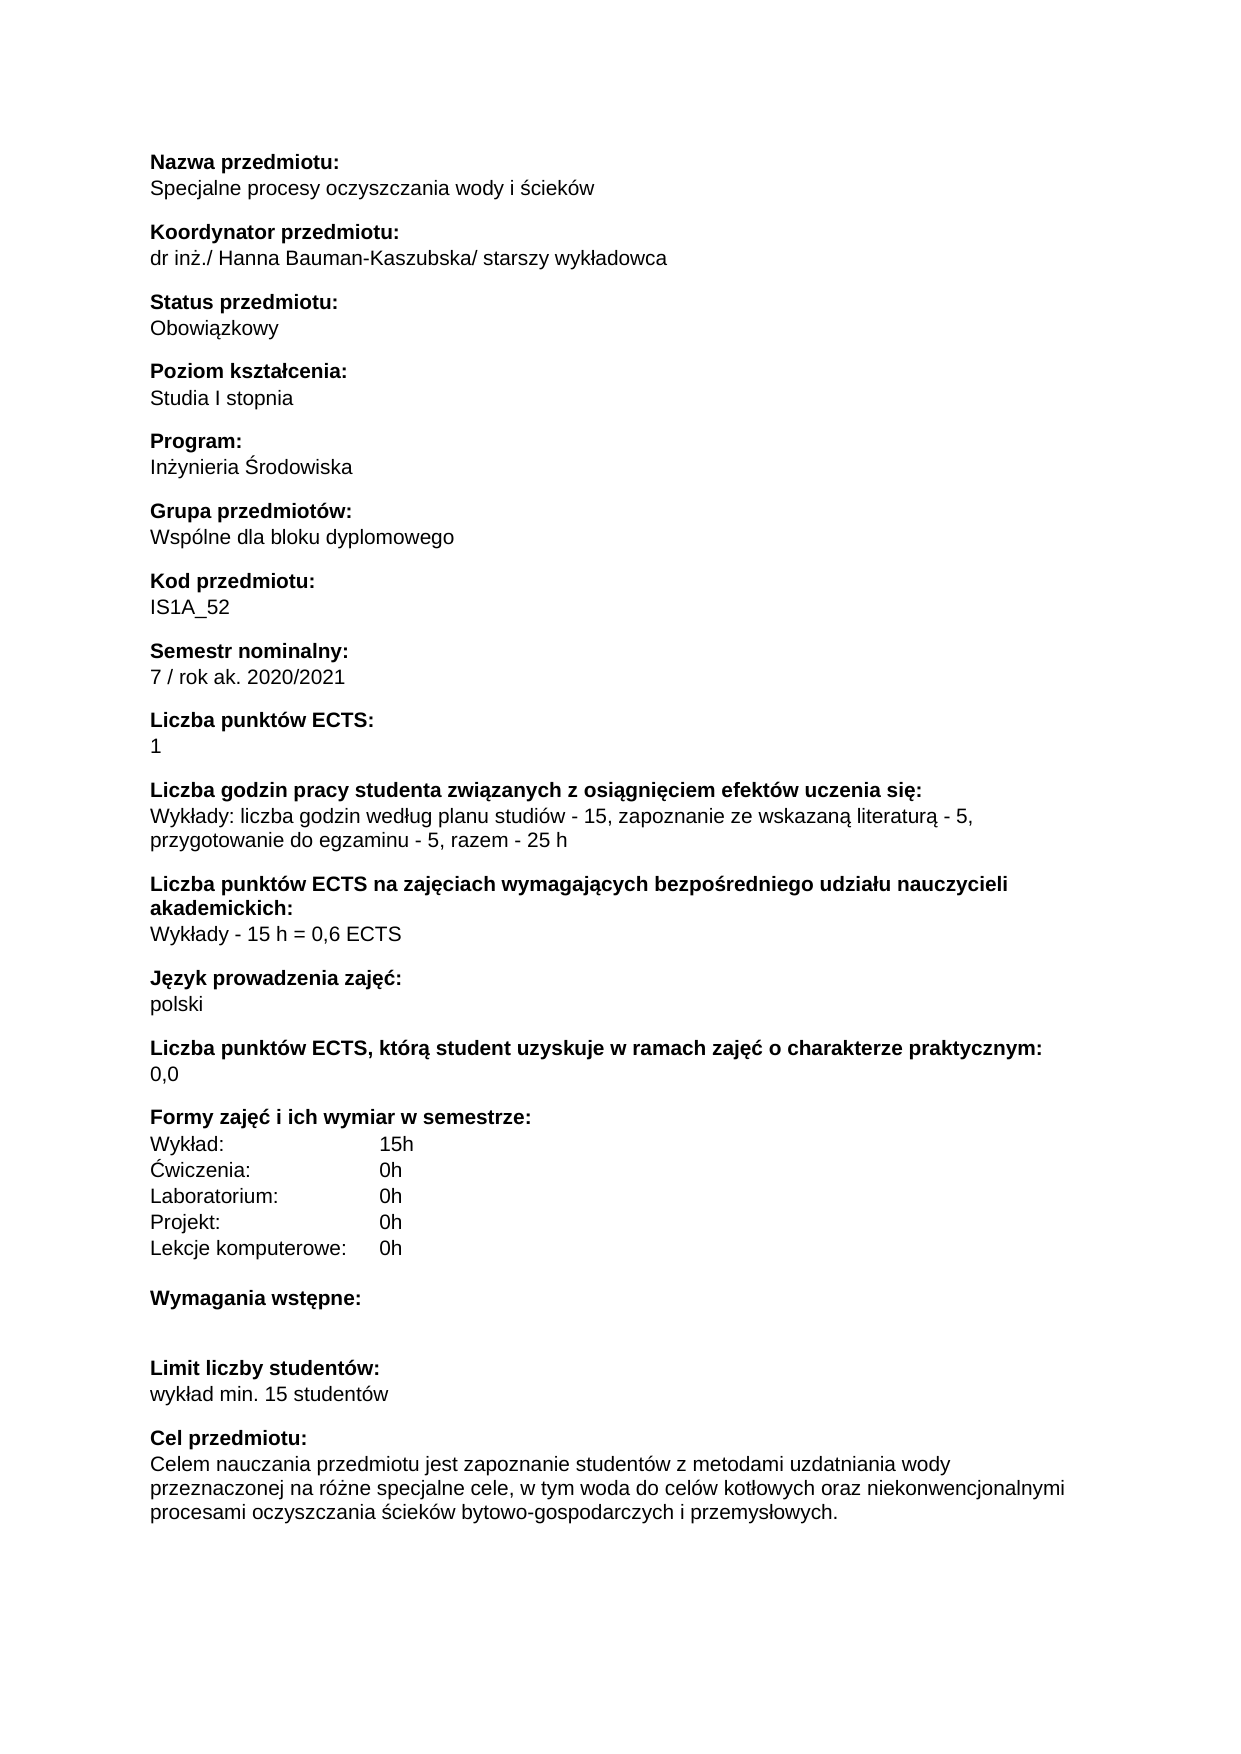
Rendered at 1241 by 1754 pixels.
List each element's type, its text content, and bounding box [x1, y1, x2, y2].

text Obowiązkowy [150, 316, 1090, 339]
table_cell 0h [369, 1234, 597, 1260]
text 0,0 [150, 1061, 1090, 1085]
text Liczba punktów ECTS: [150, 708, 1090, 732]
text Kod przedmiotu: [150, 569, 1090, 593]
text wykład min. 15 studentów [150, 1382, 1090, 1406]
text Specjalne procesy oczyszczania wody i ścieków [150, 176, 1090, 200]
text Poziom kształcenia: [150, 359, 1090, 383]
table_cell 0h [369, 1182, 597, 1208]
text Liczba punktów ECTS, którą student uzyskuje w ramach zajęć o charakterze praktycznym: [150, 1035, 1090, 1059]
table_header 15h [369, 1132, 597, 1156]
text Celem nauczania przedmiotu jest zapoznanie studentów z metodami uzdatniania wody przeznaczonej na różne specjalne cele, w tym woda do celów kotłowych oraz niekonwencjonalnymi procesami oczyszczania ścieków bytowo-gospodarczych i przemysłowych. [150, 1452, 1090, 1523]
text Inżynieria Środowiska [150, 455, 1090, 479]
text Status przedmiotu: [150, 289, 1090, 313]
text 7 / rok ak. 2020/2021 [150, 664, 1090, 688]
text Program: [150, 429, 1090, 453]
text Limit liczby studentów: [150, 1356, 1090, 1380]
text polski [150, 992, 1090, 1016]
text Formy zajęć i ich wymiar w semestrze: [150, 1105, 1090, 1129]
text Koordynator przedmiotu: [150, 220, 1090, 244]
text Wykłady: liczba godzin według planu studiów - 15, zapoznanie ze wskazaną literaturą - 5, przygotowanie do egzaminu - 5, razem - 25 h [150, 804, 1090, 852]
text 1 [150, 734, 1090, 758]
text Wspólne dla bloku dyplomowego [150, 525, 1090, 549]
text Język prowadzenia zajęć: [150, 966, 1090, 989]
table_cell 0h [369, 1208, 597, 1234]
text Liczba godzin pracy studenta związanych z osiągnięciem efektów uczenia się: [150, 778, 1090, 802]
text Studia I stopnia [150, 385, 1090, 409]
table_cell Laboratorium: [140, 1184, 367, 1208]
text Grupa przedmiotów: [150, 499, 1090, 523]
text IS1A_52 [150, 595, 1090, 619]
text dr inż./ Hanna Bauman-Kaszubska/ starszy wykładowca [150, 246, 1090, 270]
table_cell 0h [369, 1156, 597, 1182]
text Semestr nominalny: [150, 638, 1090, 662]
text Nazwa przedmiotu: [150, 150, 1090, 174]
text Liczba punktów ECTS na zajęciach wymagających bezpośredniego udziału nauczycieli akademickich: [150, 872, 1090, 920]
text Wykłady - 15 h = 0,6 ECTS [150, 922, 1090, 946]
text Cel przedmiotu: [150, 1426, 1090, 1449]
table_cell Lekcje komputerowe: [140, 1236, 367, 1260]
table_cell Ćwiczenia: [140, 1158, 367, 1182]
table_cell Projekt: [140, 1210, 367, 1234]
text Wymagania wstępne: [150, 1286, 1090, 1310]
table_header Wykład: [140, 1132, 367, 1156]
